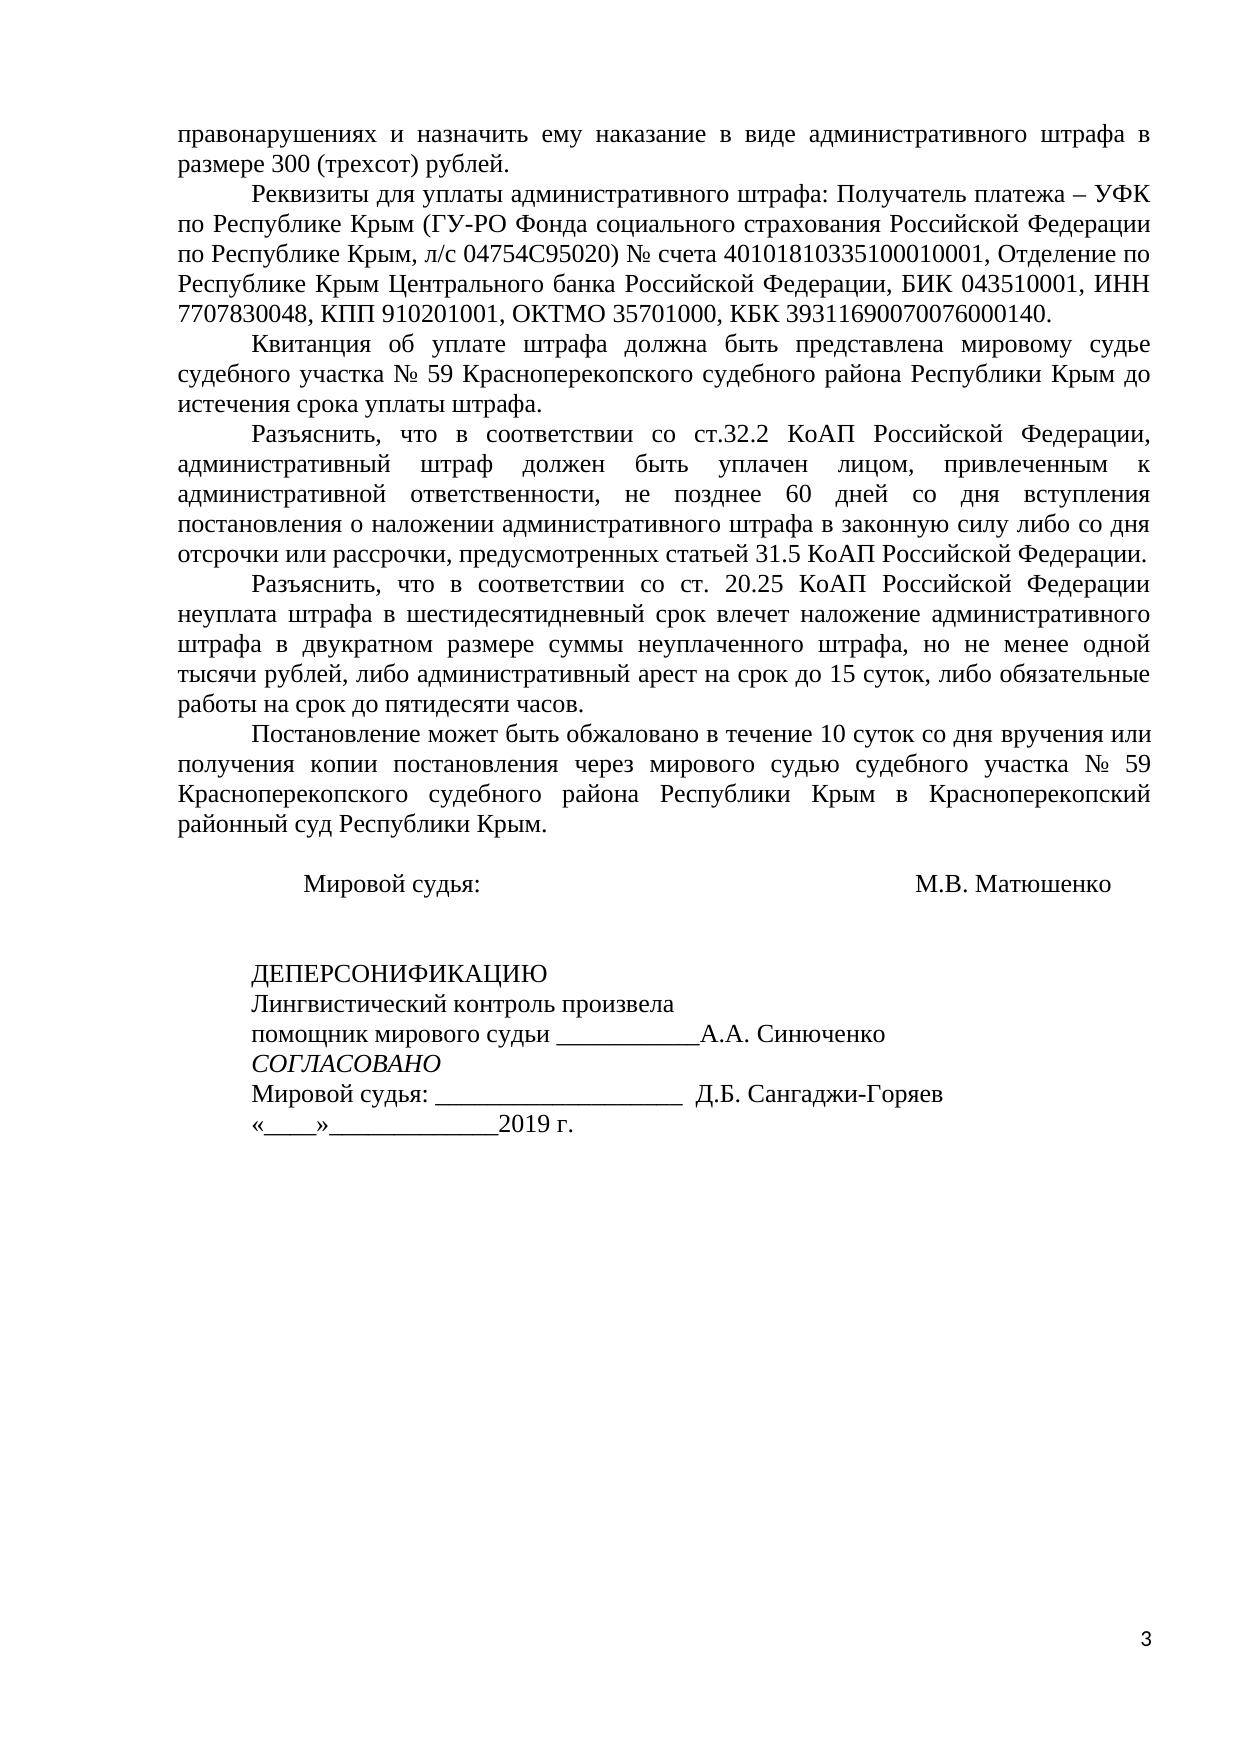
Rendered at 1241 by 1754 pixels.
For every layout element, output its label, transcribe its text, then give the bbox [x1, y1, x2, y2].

text ДЕПЕРСОНИФИКАЦИЮ [177, 958, 1152, 988]
text Реквизиты для уплаты административного штрафа: Получатель платежа – УФК по Республике Крым (ГУ-РО Фонда социального страхования Российской Федерации по Республике Крым, л/с 04754С95020) № счета 40101810335100010001, Отделение по Республике Крым Центрального банка Российской Федерации, БИК 043510001, ИНН 7707830048, КПП 910201001, ОКТМО 35701000, КБК 39311690070076000140. [177, 178, 1152, 328]
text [177, 118, 1152, 178]
text Лингвистический контроль произвела [177, 988, 1152, 1018]
text Постановление может быть обжаловано в течение 10 суток со дня вручения или получения копии постановления через мирового судью судебного участка № 59 Красноперекопского судебного района Республики Крым в Красноперекопский районный суд Республики Крым. [177, 718, 1152, 838]
text Разъяснить, что в соответствии со ст. 20.25 КоАП Российской Федерации неуплата штрафа в шестидесятидневный срок влечет наложение административного штрафа в двукратном размере суммы неуплаченного штрафа, но не менее одной тысячи рублей, либо административный арест на срок до 15 суток, либо обязательные работы на срок до пятидесяти часов. [177, 568, 1152, 718]
text «____»_____________2019 г. [177, 1108, 1152, 1138]
text СОГЛАСОВАНО [177, 1048, 1152, 1078]
text Разъяснить, что в соответствии со ст.32.2 КоАП Российской Федерации, административный штраф должен быть уплачен лицом, привлеченным к административной ответственности, не позднее 60 дней со дня вступления постановления о наложении административного штрафа в законную силу либо со дня отсрочки или рассрочки, предусмотренных статьей 31.5 КоАП Российской Федерации. [177, 418, 1152, 568]
text Мировой судья: М.В. Матюшенко [177, 868, 1152, 898]
text помощник мирового судьи ___________А.А. Синюченко [177, 1018, 1152, 1048]
text Квитанция об уплате штрафа должна быть представлена мировому судье судебного участка № 59 Красноперекопского судебного района Республики Крым до истечения срока уплаты штрафа. [177, 328, 1152, 418]
text Мировой судья: ___________________ Д.Б. Сангаджи-Горяев [177, 1078, 1152, 1108]
